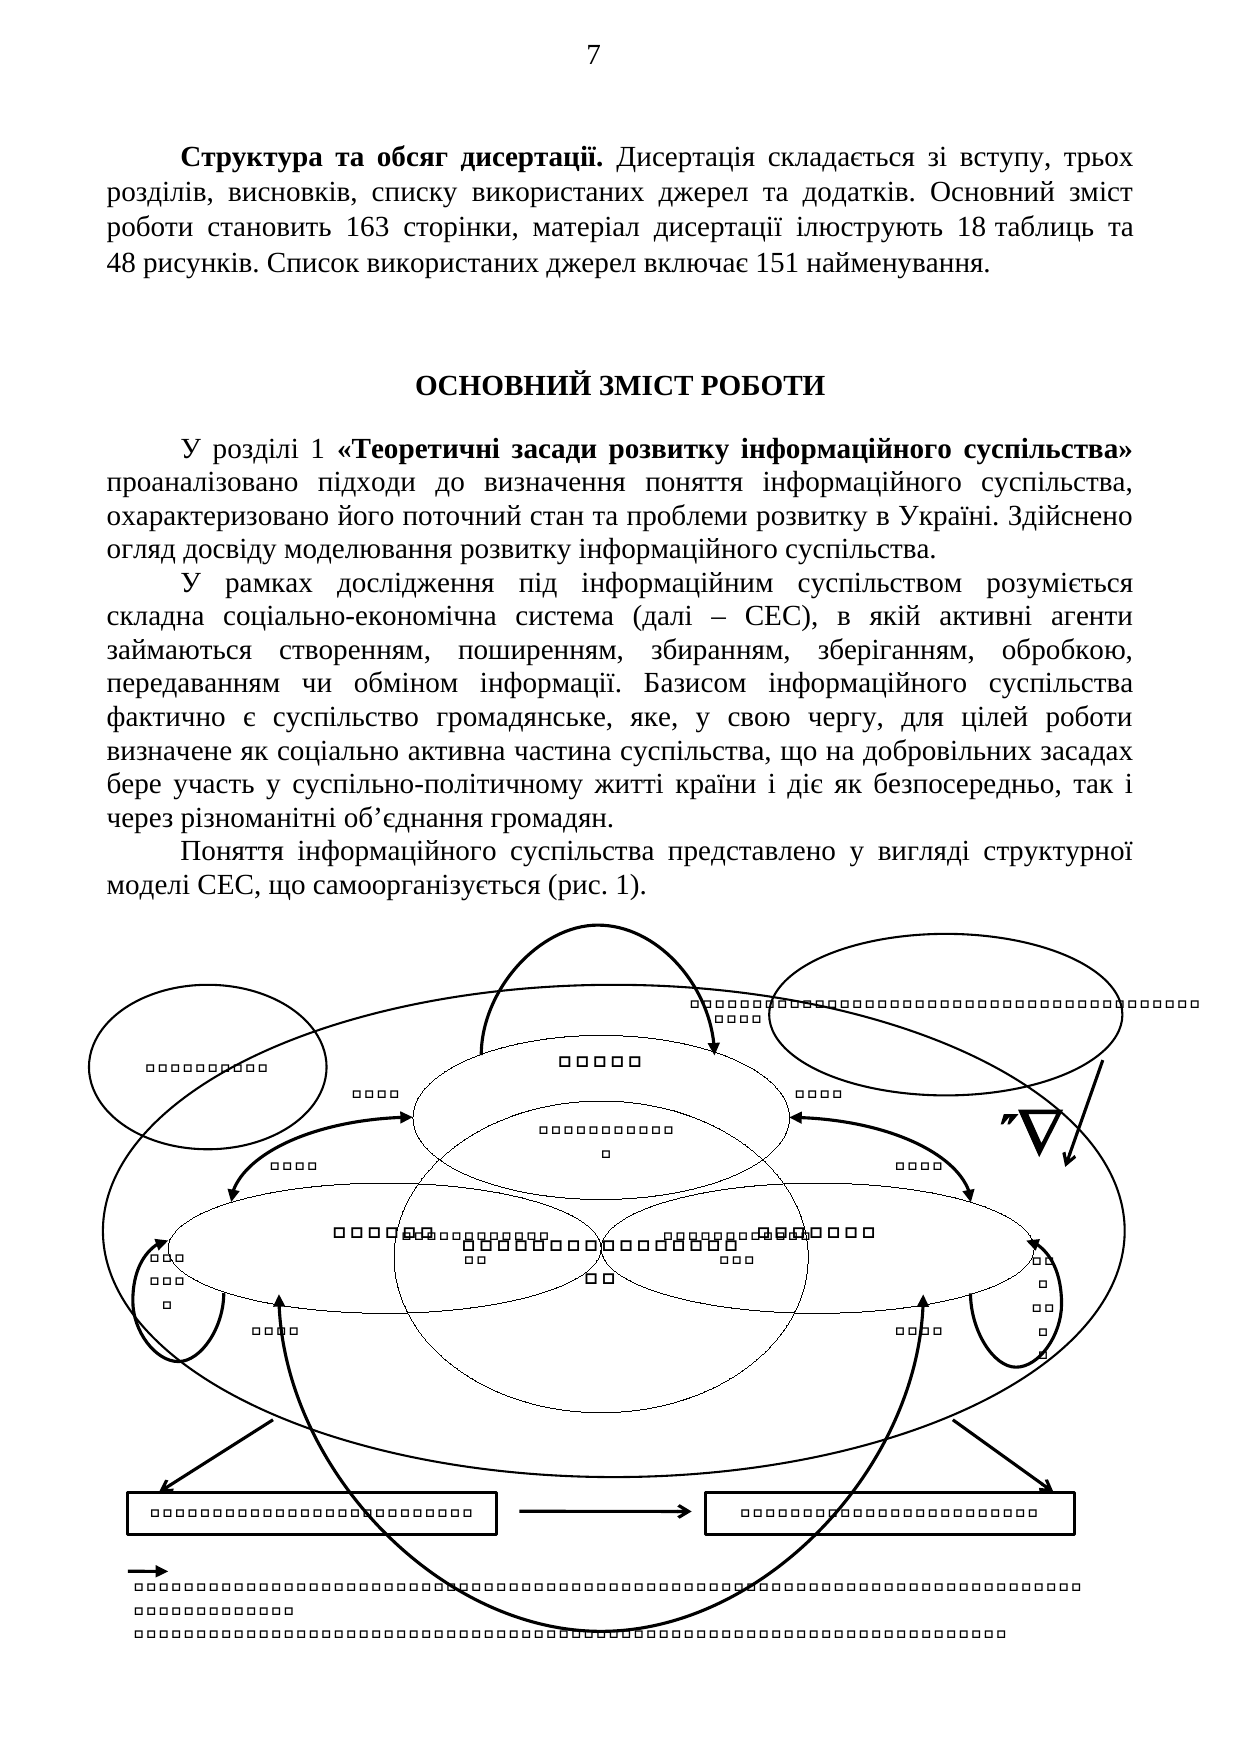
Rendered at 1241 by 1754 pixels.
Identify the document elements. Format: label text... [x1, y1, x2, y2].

text Поняття інформаційного суспільства представлено у вигляді структурної моделі СЕС, що самоорганізується (рис. 1). [106, 833, 1134, 900]
text У рамках дослідження під інформаційним суспільством розуміється складна соціально-економічна система (далі – СЕС), в якій активні агенти займаються створенням, поширенням, збиранням, зберіганням, обробкою, передаванням чи обміном інформації. Базисом інформаційного суспільства фактично є суспільство громадянське, яке, у свою чергу, для цілей роботи визначене як соціально активна частина суспільства, що на добровільних засадах бере участь у суспільно-політичному житті країни і діє як безпосередньо, так і через різноманітні об’єднання громадян. [106, 565, 1134, 833]
text Структура та обсяг дисертації. Дисертація складається зі вступу, трьох розділів, висновків, списку використаних джерел та додатків. Основний зміст роботи становить 163 сторінки, матеріал дисертації ілюструють 18 таблиць та 48 рисунків. Список використаних джерел включає 151 найменування. [106, 139, 1134, 278]
text У розділі 1 «Теоретичні засади розвитку інформаційного суспільства» проаналізовано підходи до визначення поняття інформаційного суспільства, охарактеризовано його поточний стан та проблеми розвитку в Україні. Здійснено огляд досвіду моделювання розвитку інформаційного суспільства. [106, 431, 1134, 565]
text ОСНОВНИЙ ЗМІСТ РОБОТИ [106, 368, 1134, 402]
